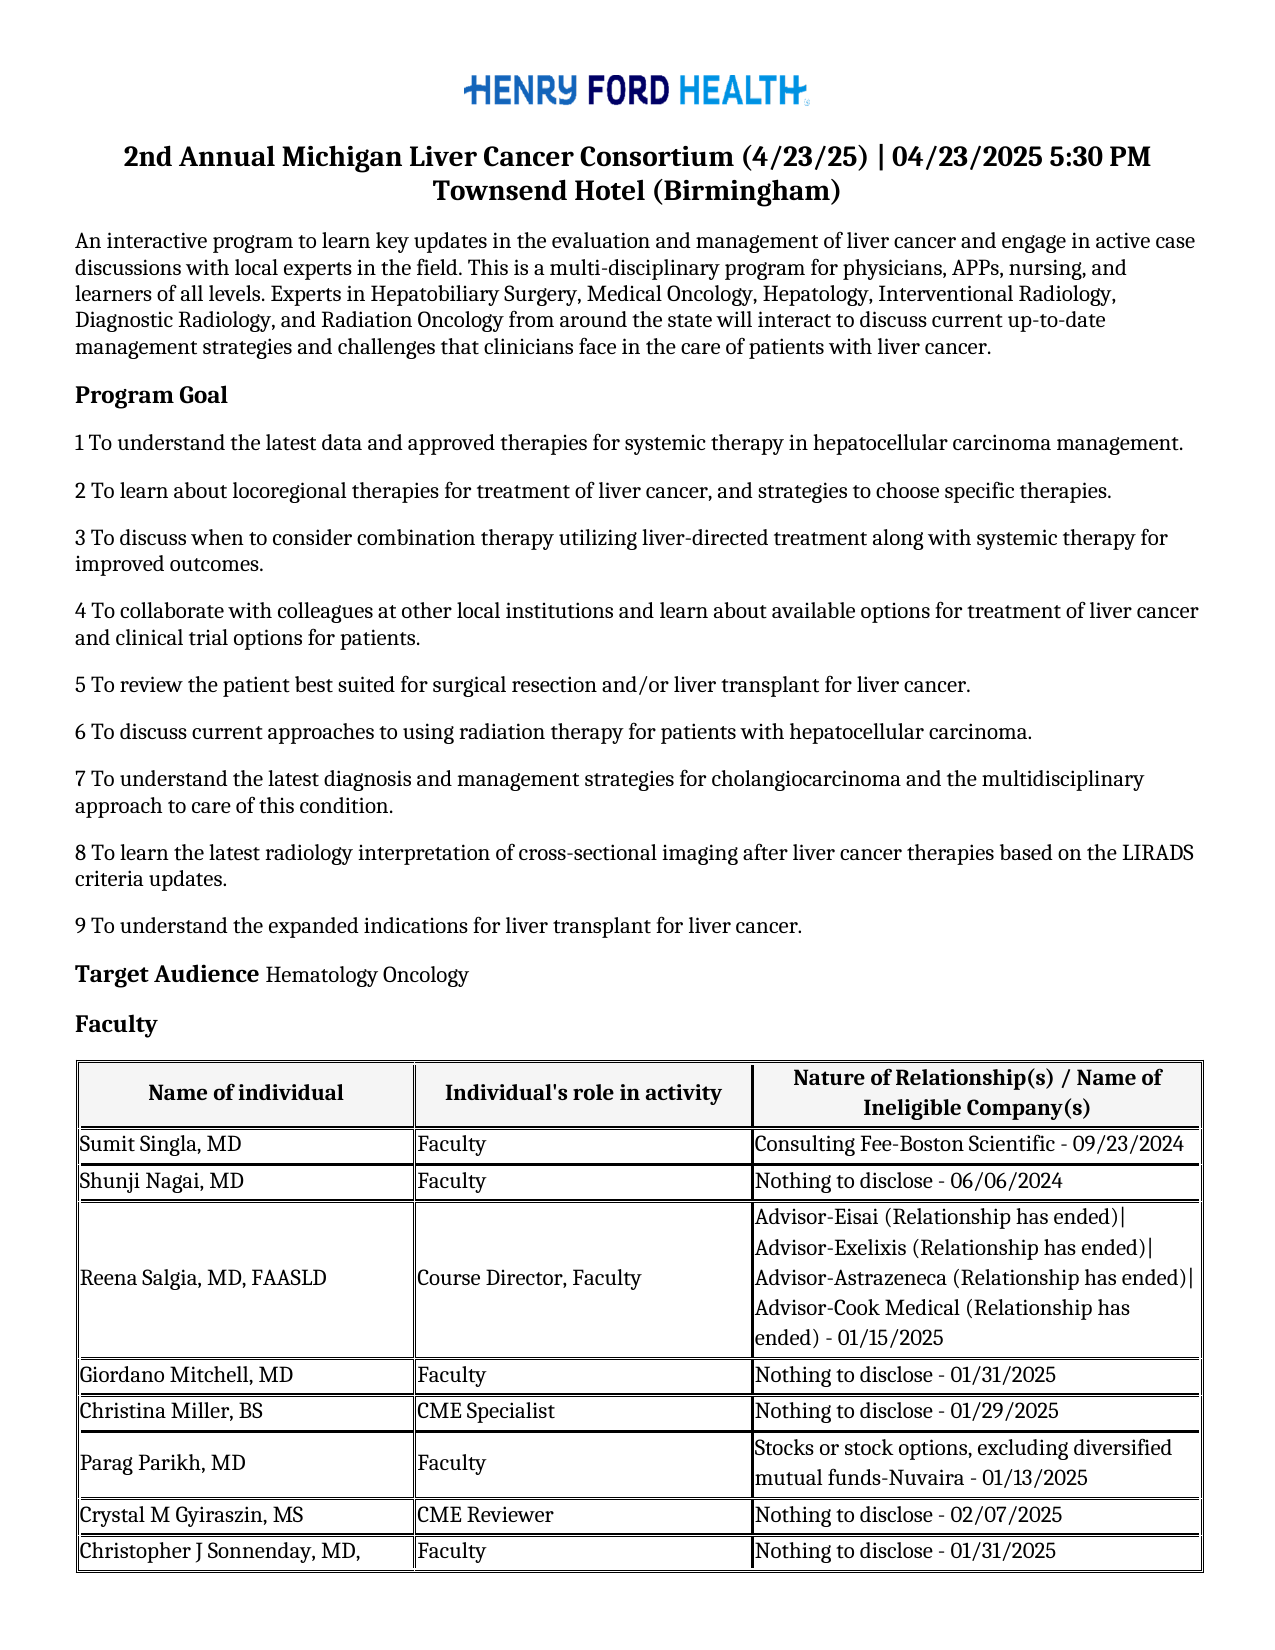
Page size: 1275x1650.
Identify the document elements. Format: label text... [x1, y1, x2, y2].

text Program Goal [75, 381, 1200, 409]
table_cell Course Director, Faculty [416, 1203, 751, 1357]
text An interactive program to learn key updates in the evaluation and management of liver cancer and engage in active case discussions with local experts in the field. This is a multi-disciplinary program for physicians, APPs, nursing, and learners of all levels. Experts in Hepatobiliary Surgery, Medical Oncology, Hepatology, Interventional Radiology, Diagnostic Radiology, and Radiation Oncology from around the state will interact to discuss current up-to-date management strategies and challenges that clinicians face in the care of patients with liver cancer. [75, 228, 1200, 360]
text 2 To learn about locoregional therapies for treatment of liver cancer, and strategies to choose specific therapies. [75, 477, 1200, 504]
table_cell Stocks or stock options, excluding diversified mutual funds-Nuvaira - 01/13/2025 [754, 1430, 1201, 1497]
text Faculty [75, 1010, 1200, 1039]
text 4 To collaborate with colleagues at other local institutions and learn about available options for treatment of liver cancer and clinical trial options for patients. [75, 598, 1200, 651]
text Target Audience Hematology Oncology [75, 960, 1200, 989]
table_cell CME Reviewer [416, 1500, 751, 1533]
table_cell Christina Miller, BS [79, 1393, 413, 1430]
table_cell Faculty [416, 1433, 751, 1497]
table_header Name of individual [79, 1063, 415, 1126]
table_cell Nothing to disclose - 01/31/2025 [752, 1357, 1202, 1393]
text 3 To discuss when to consider combination therapy utilizing liver-directed treatment along with systemic therapy for improved outcomes. [75, 524, 1200, 577]
table_cell Parag Parikh, MD [79, 1430, 413, 1497]
table_cell Nothing to disclose - 02/07/2025 [752, 1497, 1202, 1533]
table_cell Shunji Nagai, MD [77, 1163, 413, 1199]
table_cell Sumit Singla, MD [79, 1126, 413, 1163]
text 5 To review the patient best suited for surgical resection and/or liver transplant for liver cancer. [75, 672, 1200, 698]
table_cell Faculty [416, 1360, 751, 1393]
text 8 To learn the latest radiology interpretation of cross-sectional imaging after liver cancer therapies based on the LIRADS criteria updates. [75, 839, 1200, 892]
picture [464, 75, 811, 107]
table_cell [752, 1533, 1201, 1570]
table_cell Consulting Fee-Boston Scientific - 09/23/2024 [754, 1126, 1201, 1163]
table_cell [79, 1533, 415, 1570]
text 9 To understand the expanded indications for liver transplant for liver cancer. [75, 913, 1200, 939]
text 2nd Annual Michigan Liver Cancer Consortium (4/23/25) | 04/23/2025 5:30 PM Townsend Hotel (Birmingham) [75, 75, 1200, 207]
table_cell Nothing to disclose - 01/29/2025 [754, 1393, 1201, 1430]
text 6 To discuss current approaches to using radiation therapy for patients with hepatocellular carcinoma. [75, 719, 1200, 745]
text 7 To understand the latest diagnosis and management strategies for cholangiocarcinoma and the multidisciplinary approach to care of this condition. [75, 766, 1200, 819]
table_cell Faculty [416, 1166, 751, 1199]
table_cell Nothing to disclose - 06/06/2024 [754, 1163, 1202, 1199]
table_cell Giordano Mitchell, MD [77, 1357, 415, 1393]
text 1 To understand the latest data and approved therapies for systemic therapy in hepatocellular carcinoma management. [75, 430, 1200, 457]
table_cell Faculty [415, 1537, 752, 1570]
table_cell CME Specialist [416, 1397, 751, 1430]
table_cell Advisor-Eisai (Relationship has ended)|Advisor-Exelixis (Relationship has ended)|Advisor-Astrazeneca (Relationship has ended)|Advisor-Cook Medical (Relationship has ended) - 01/15/2025 [754, 1199, 1201, 1357]
table_header Individual's role in activity [415, 1063, 752, 1126]
table_cell Reena Salgia, MD, FAASLD [79, 1199, 413, 1357]
table_header Nature of Relationship(s) / Name of Ineligible Company(s) [752, 1063, 1201, 1126]
table_cell Faculty [416, 1130, 751, 1163]
table_cell Crystal M Gyiraszin, MS [77, 1497, 415, 1533]
